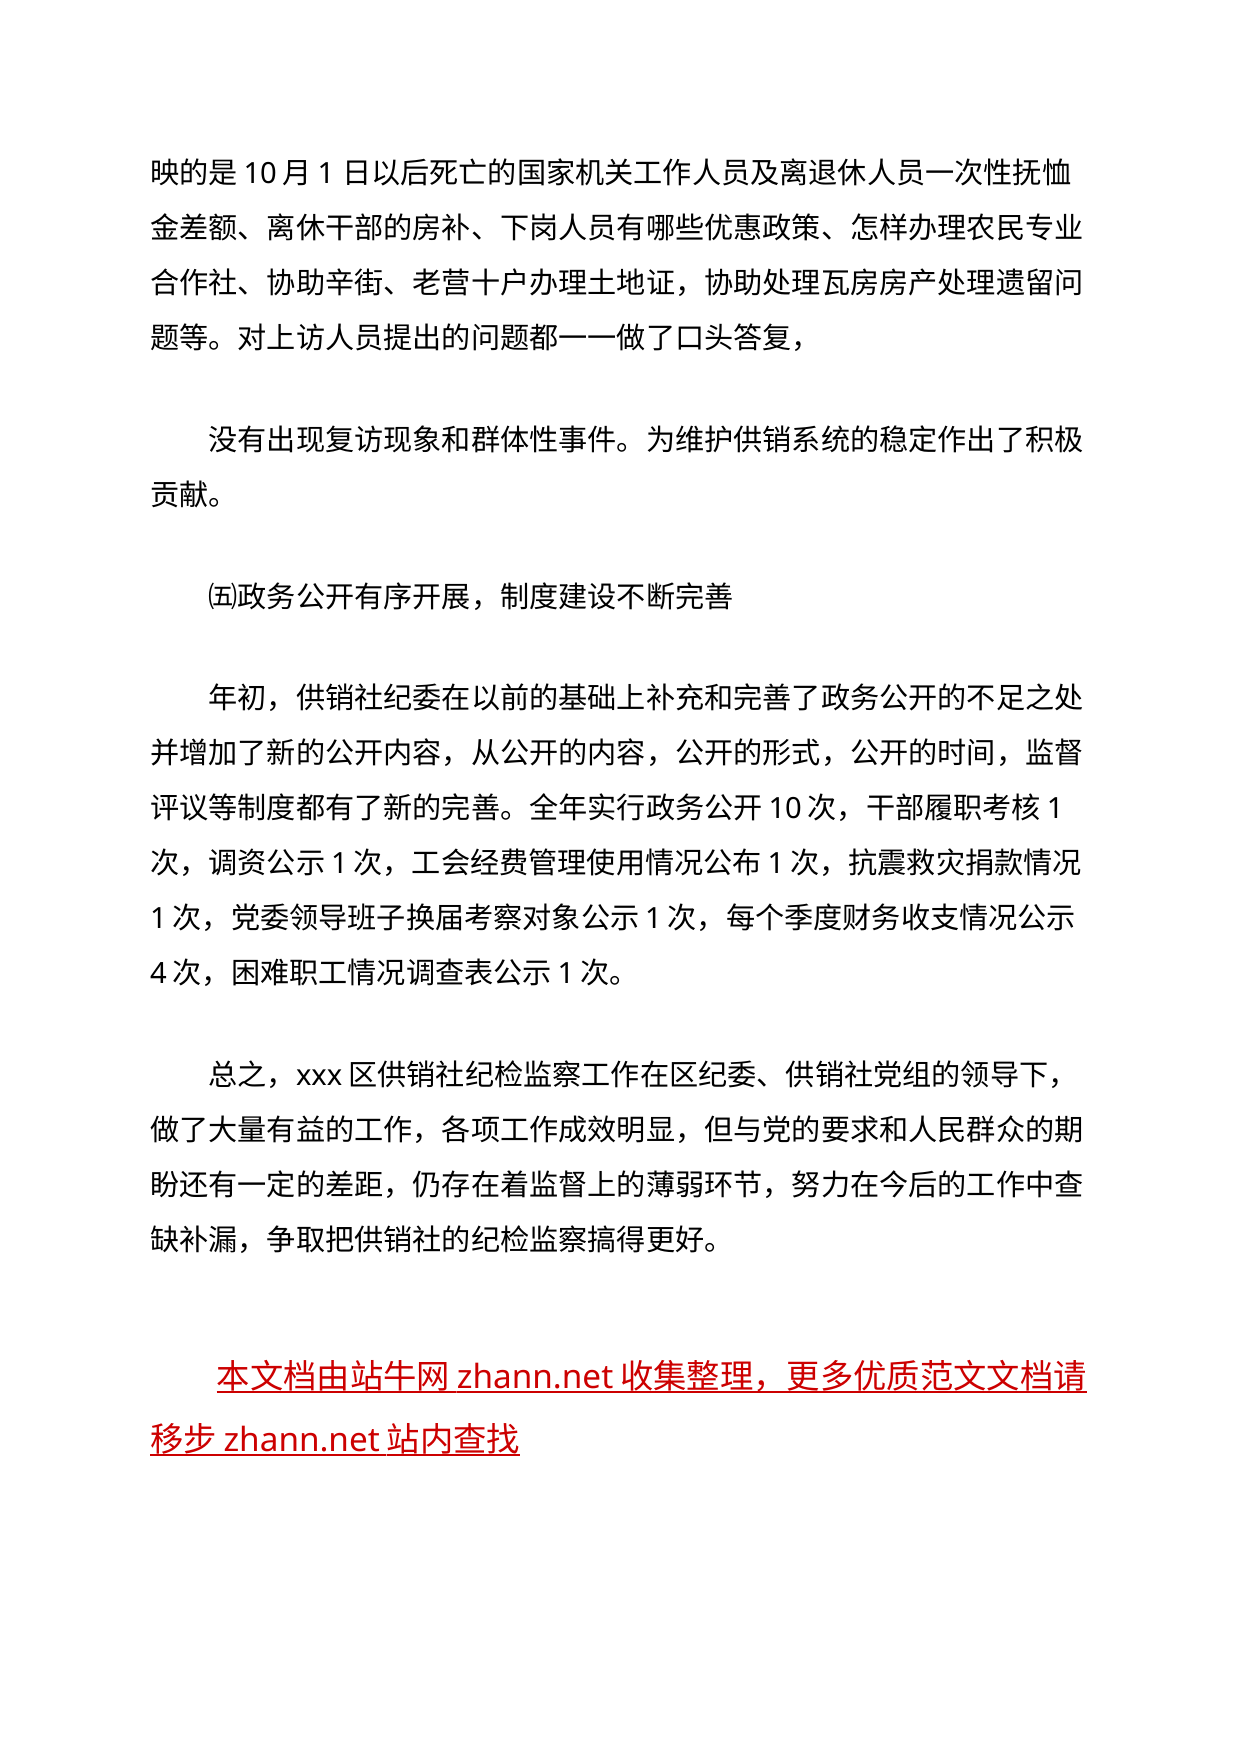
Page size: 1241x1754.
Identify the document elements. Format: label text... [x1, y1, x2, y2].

text 年初，供销社纪委在以前的基础上补充和完善了政务公开的不足之处并增加了新的公开内容，从公开的内容，公开的形式，公开的时间，监督评议等制度都有了新的完善。全年实行政务公开10次，干部履职考核1次，调资公示1次，工会经费管理使用情况公布1次，抗震救灾捐款情况1次，党委领导班子换届考察对象公示1次，每个季度财务收支情况公示4次，困难职工情况调查表公示1次。 [150, 675, 1090, 992]
text ㈤政务公开有序开展，制度建设不断完善 [150, 573, 1090, 616]
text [150, 150, 1090, 357]
text 总之，xxx区供销社纪检监察工作在区纪委、供销社党组的领导下，做了大量有益的工作，各项工作成效明显，但与党的要求和人民群众的期盼还有一定的差距，仍存在着监督上的薄弱环节，努力在今后的工作中查缺补漏，争取把供销社的纪检监察搞得更好。 [150, 1052, 1090, 1259]
text 本文档由站牛网zhann.net收集整理，更多优质范文文档请移步zhann.net站内查找 [150, 1349, 1090, 1461]
text 没有出现复访现象和群体性事件。为维护供销系统的稳定作出了积极贡献。 [150, 417, 1090, 514]
